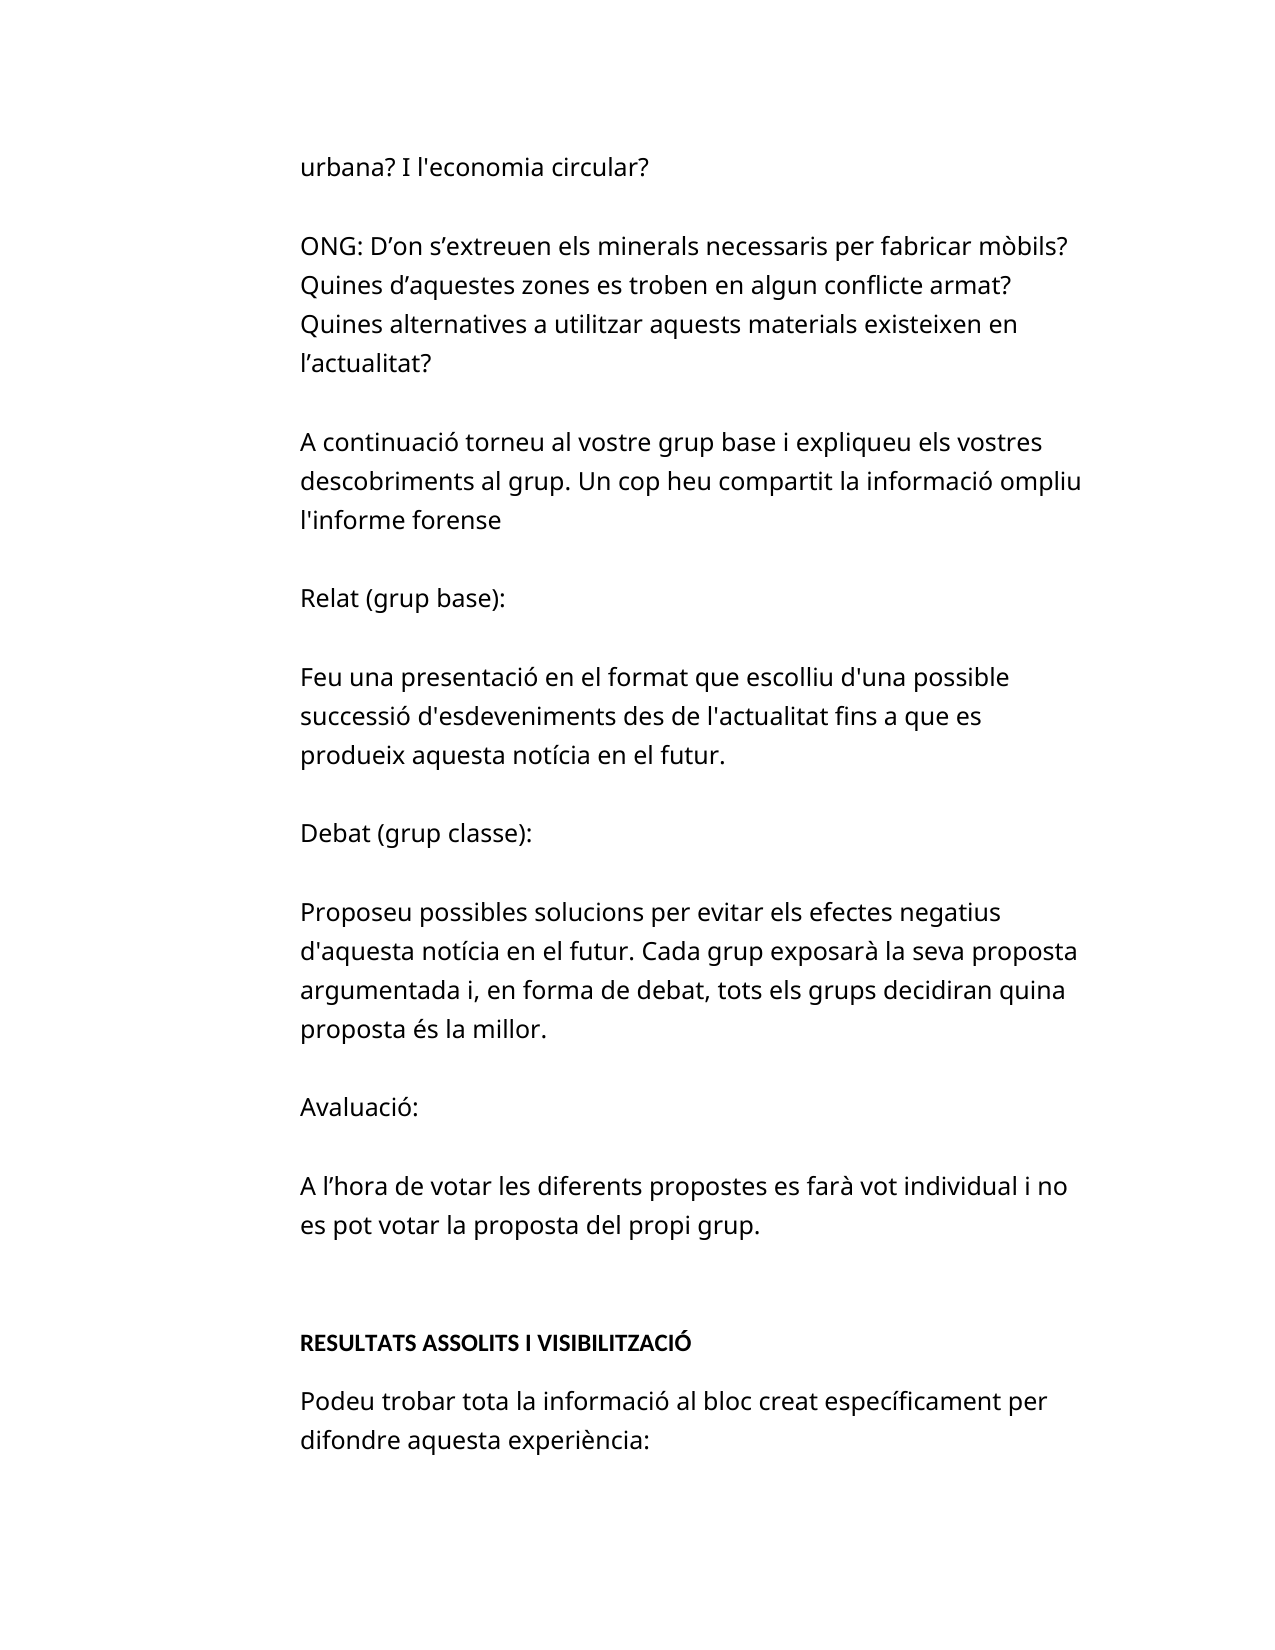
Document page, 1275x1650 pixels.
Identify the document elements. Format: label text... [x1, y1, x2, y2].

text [300, 150, 1087, 1242]
subtitle RESULTATS ASSOLITS I VISIBILITZACIÓ [300, 1327, 1087, 1358]
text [300, 1383, 1087, 1457]
